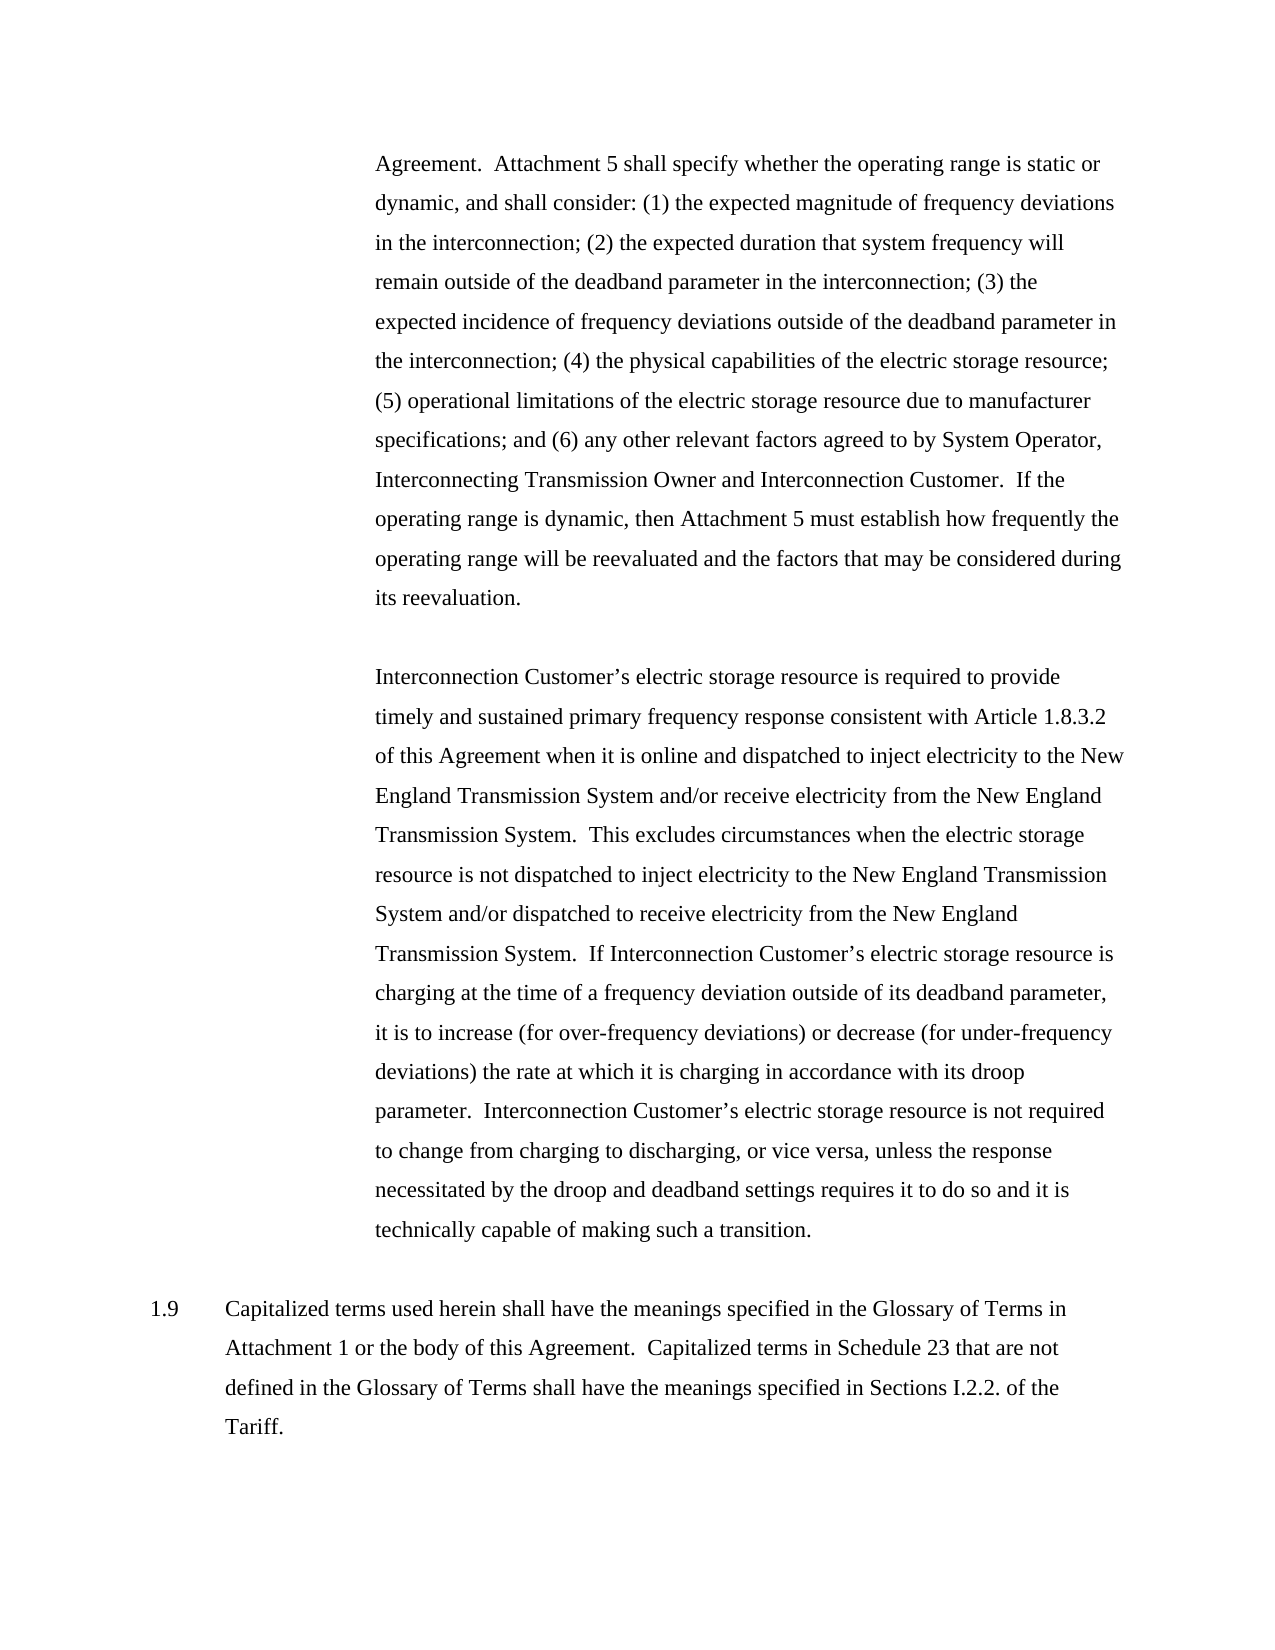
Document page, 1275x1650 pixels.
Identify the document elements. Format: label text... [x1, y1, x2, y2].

text Interconnection Customer’s electric storage resource is required to provide timely and sustained primary frequency response consistent with Article 1.8.3.2 of this Agreement when it is online and dispatched to inject electricity to the New England Transmission System and/or receive electricity from the New England Transmission System. This excludes circumstances when the electric storage resource is not dispatched to inject electricity to the New England Transmission System and/or dispatched to receive electricity from the New England Transmission System. If Interconnection Customer’s electric storage resource is charging at the time of a frequency deviation outside of its deadband parameter, it is to increase (for over-frequency deviations) or decrease (for under-frequency deviations) the rate at which it is charging in accordance with its droop parameter. Interconnection Customer’s electric storage resource is not required to change from charging to discharging, or vice versa, unless the response necessitated by the droop and deadband settings requires it to do so and it is technically capable of making such a transition. [300, 663, 1125, 1242]
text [300, 150, 1125, 611]
text 1.9 Capitalized terms used herein shall have the meanings specified in the Glossary of Terms in Attachment 1 or the body of this Agreement. Capitalized terms in Schedule 23 that are not defined in the Glossary of Terms shall have the meanings specified in Sections I.2.2. of the Tariff. [150, 1295, 1125, 1440]
